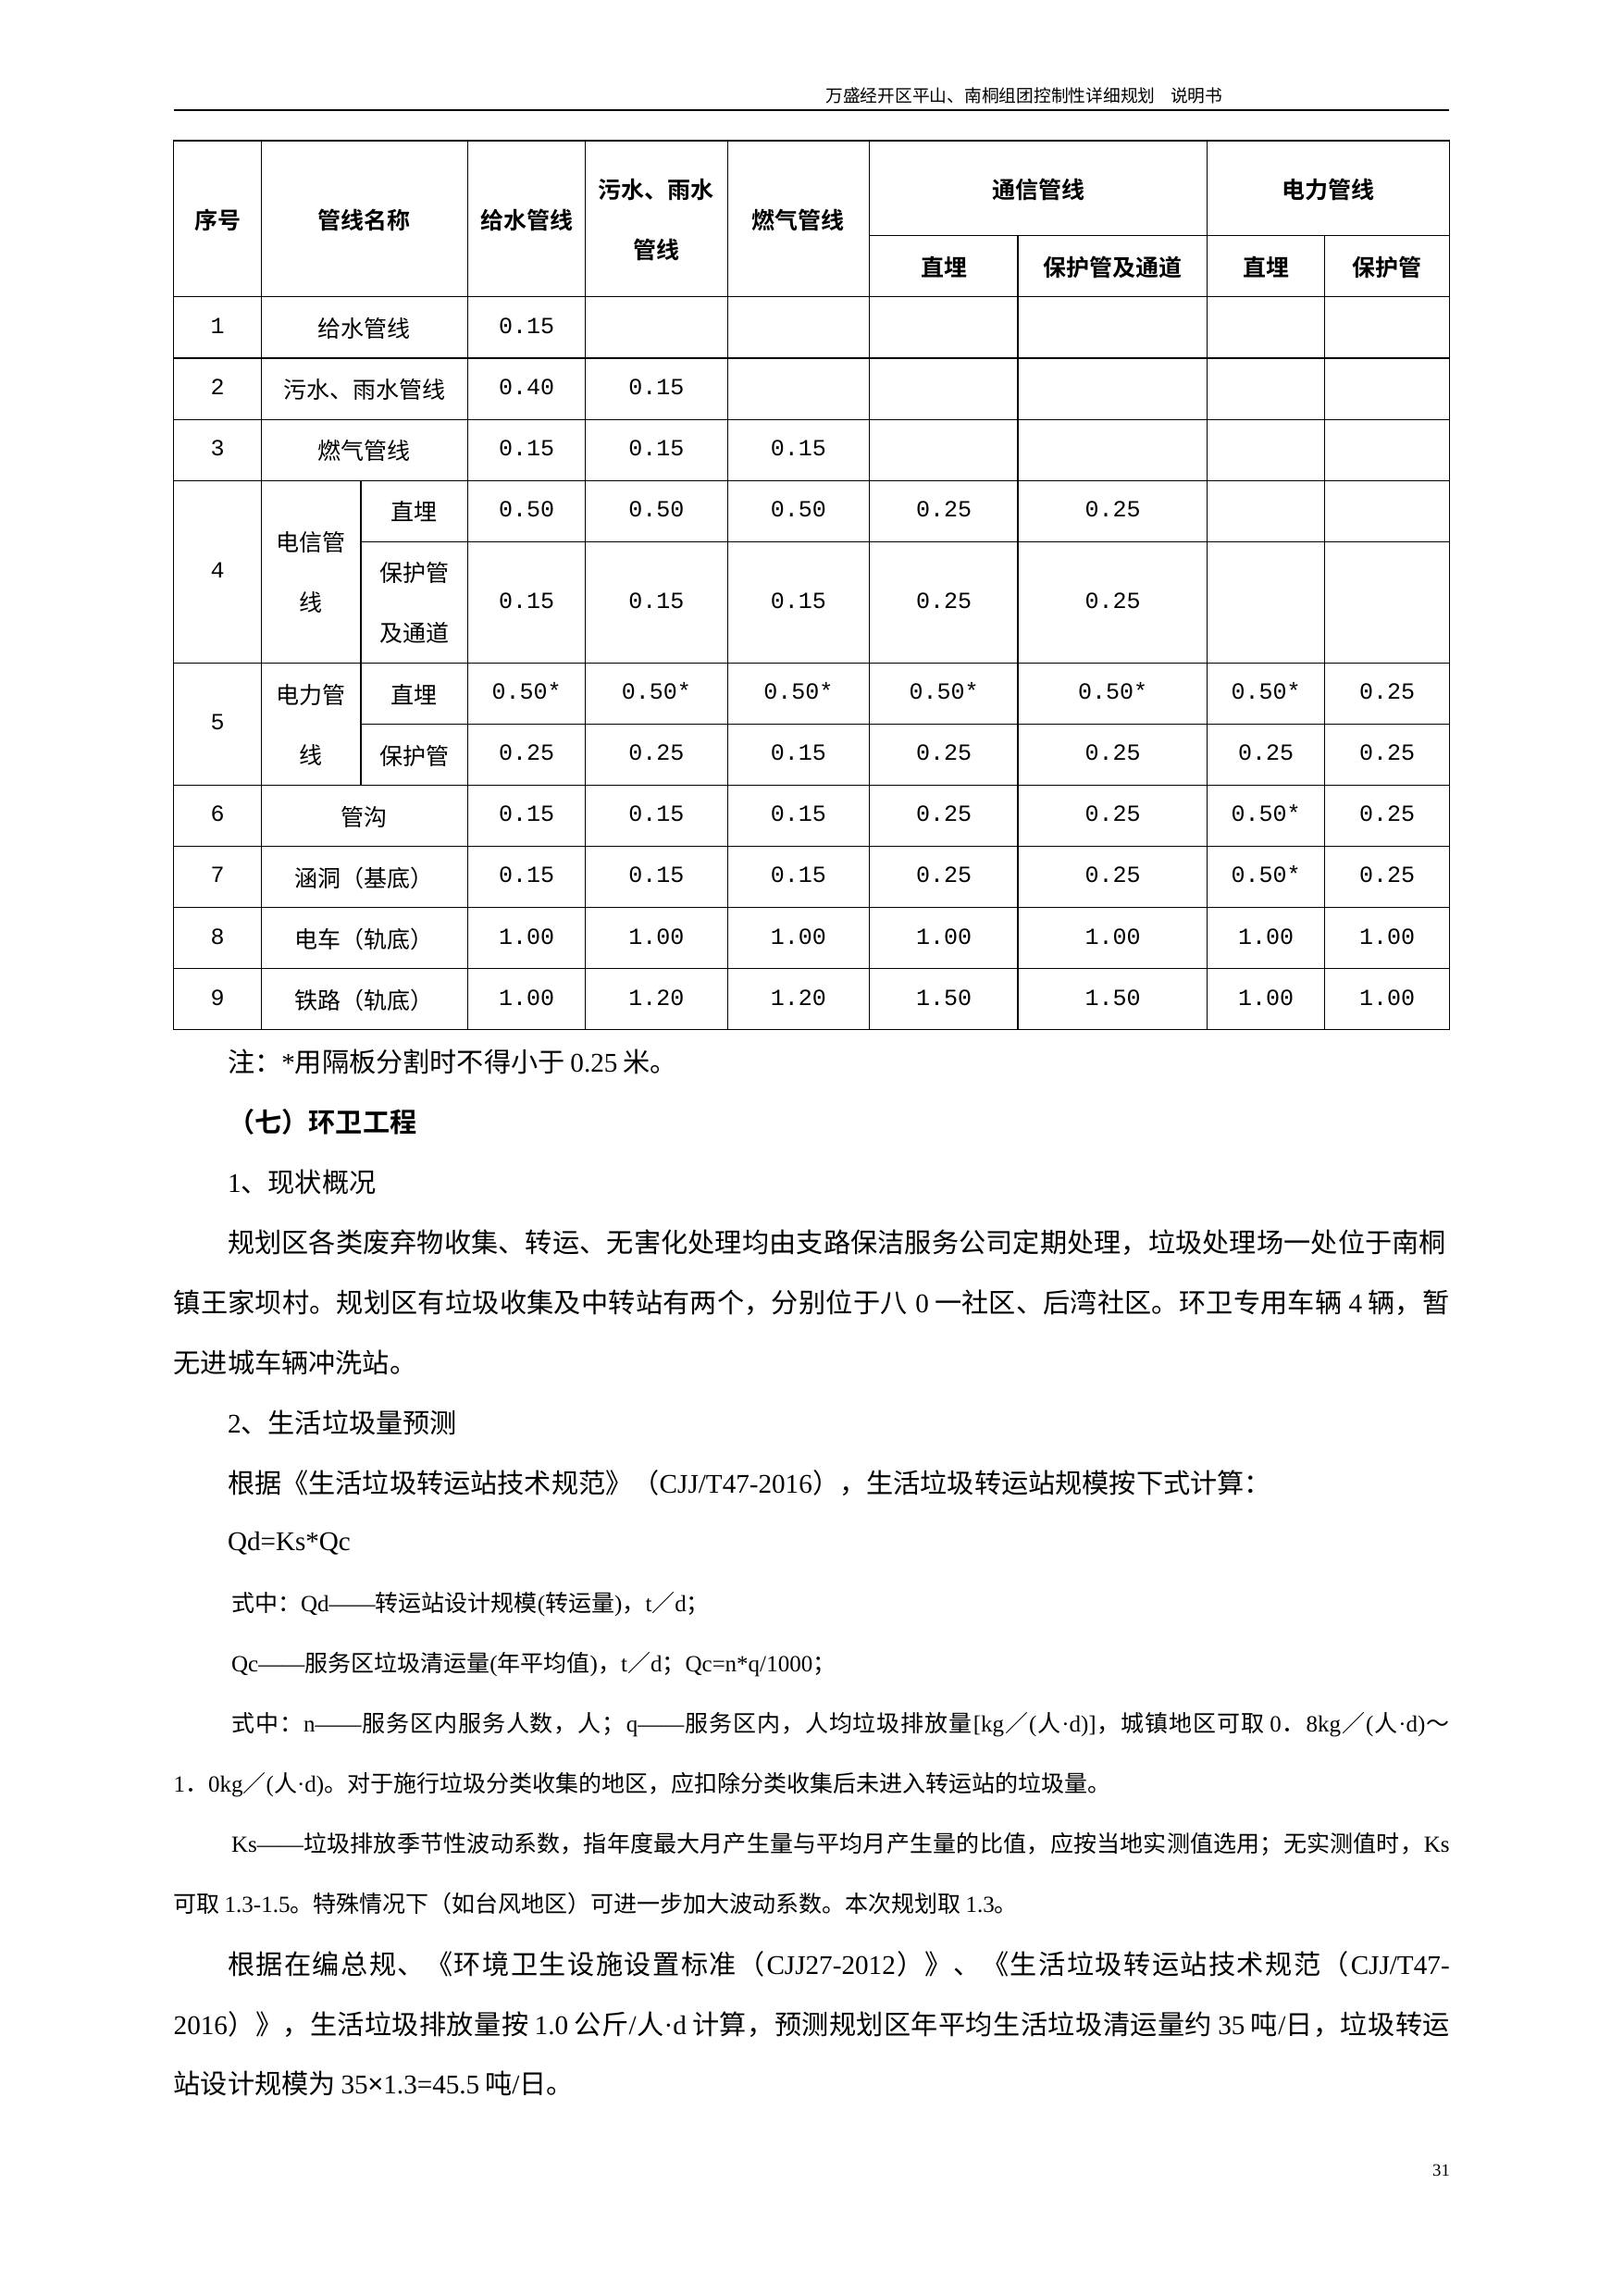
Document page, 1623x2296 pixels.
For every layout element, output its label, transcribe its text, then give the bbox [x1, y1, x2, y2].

table_cell 0.15 [468, 420, 585, 479]
table_cell 0.50* [1208, 664, 1324, 724]
text 2、生活垃圾量预测 [173, 1391, 1449, 1451]
table_cell 1.00 [1208, 908, 1324, 968]
table_header 燃气管线 [728, 142, 869, 296]
table_cell 2 [174, 359, 261, 418]
table_cell 0.15 [728, 542, 869, 663]
table_cell 0.25 [468, 725, 585, 785]
table_cell 直埋 [1208, 236, 1324, 296]
table_cell 1.00 [1325, 908, 1449, 968]
table_cell [1208, 297, 1324, 357]
table_cell 0.25 [870, 847, 1017, 907]
table_cell [1208, 359, 1324, 418]
text 式中：Qd——转运站设计规模(转运量)，t／d； [173, 1571, 1449, 1632]
table_cell [1208, 542, 1324, 663]
table_cell 0.25 [1019, 786, 1207, 846]
table_cell 直埋 [362, 664, 467, 724]
table_cell 铁路（轨底） [262, 969, 467, 1029]
table_cell 0.50* [1019, 664, 1207, 724]
table_cell 管沟 [262, 786, 467, 846]
table_cell 0.25 [870, 481, 1017, 540]
table_cell 1.00 [1325, 969, 1449, 1029]
table_cell 5 [174, 664, 261, 785]
table_cell 1.00 [1208, 969, 1324, 1029]
table_cell 1.00 [870, 908, 1017, 968]
table_cell 0.25 [1325, 786, 1449, 846]
table_cell 0.50* [1208, 847, 1324, 907]
table_cell 0.50 [728, 481, 869, 540]
table_cell 保护管及通道 [1019, 236, 1207, 296]
table_cell 直埋 [362, 481, 467, 540]
table_cell 1.20 [728, 969, 869, 1029]
table_cell 0.15 [728, 420, 869, 479]
table_cell 0.25 [1019, 847, 1207, 907]
table_cell 直埋 [870, 236, 1017, 296]
table_cell 保护管及通道 [362, 542, 467, 663]
text 1、现状概况 [173, 1150, 1449, 1210]
table_header 序号 [174, 142, 261, 296]
table_cell 0.25 [870, 786, 1017, 846]
text 根据在编总规、《环境卫生设施设置标准（CJJ27-2012）》、《生活垃圾转运站技术规范（CJJ/T47-2016）》，生活垃圾排放量按1.0公斤/人·d计算，预测规划区年平均生活垃圾清运量约35吨/日，垃圾转运站设计规模为35×1.3=45.5吨/日。 [173, 1932, 1449, 2113]
table_cell 保护管 [362, 725, 467, 785]
table_cell 0.15 [728, 725, 869, 785]
table_cell 0.15 [728, 786, 869, 846]
table_cell [728, 359, 869, 418]
table_cell [1325, 359, 1449, 418]
text 根据《生活垃圾转运站技术规范》（CJJ/T47-2016），生活垃圾转运站规模按下式计算： [173, 1451, 1449, 1511]
table_cell 0.15 [586, 786, 727, 846]
table_cell 0.25 [1019, 481, 1207, 540]
table_cell 0.25 [870, 725, 1017, 785]
table_cell [1208, 481, 1324, 540]
table_cell 0.25 [1325, 847, 1449, 907]
table_cell 0.50 [586, 481, 727, 540]
table_cell 0.25 [870, 542, 1017, 663]
text 式中：n——服务区内服务人数，人；q——服务区内，人均垃圾排放量[kg／(人·d)]，城镇地区可取0．8kg／(人·d)～1．0kg／(人·d)。对于施行垃圾分类收集的地区，应扣除分类收集后未进入转运站的垃圾量。 [173, 1692, 1449, 1812]
table_cell 1.00 [586, 908, 727, 968]
table_cell 3 [174, 420, 261, 479]
table_cell 1.00 [1019, 908, 1207, 968]
table_cell 0.50* [870, 664, 1017, 724]
table_cell 涵洞（基底） [262, 847, 467, 907]
text 规划区各类废弃物收集、转运、无害化处理均由支路保洁服务公司定期处理，垃圾处理场一处位于南桐镇王家坝村。规划区有垃圾收集及中转站有两个，分别位于八0一社区、后湾社区。环卫专用车辆4辆，暂无进城车辆冲洗站。 [173, 1210, 1449, 1391]
table_cell 0.15 [586, 847, 727, 907]
table_cell 0.50* [1208, 786, 1324, 846]
table_cell 6 [174, 786, 261, 846]
text 注：*用隔板分割时不得小于0.25米。 [173, 1030, 1449, 1090]
table_cell 0.25 [1019, 725, 1207, 785]
table_cell 0.25 [1019, 542, 1207, 663]
table_cell [870, 359, 1017, 418]
table_cell 1.00 [468, 908, 585, 968]
table_cell 0.25 [1325, 664, 1449, 724]
table_cell 电信管线 [262, 481, 360, 663]
table_cell 0.25 [1208, 725, 1324, 785]
table_cell 1.00 [468, 969, 585, 1029]
table_cell [1325, 420, 1449, 479]
table_cell 0.15 [468, 847, 585, 907]
table_header 污水、雨水管线 [586, 142, 727, 296]
table_cell 1.00 [728, 908, 869, 968]
text Qc——服务区垃圾清运量(年平均值)，t／d；Qc=n*q/1000； [173, 1632, 1449, 1692]
table_cell 9 [174, 969, 261, 1029]
table_cell [1019, 420, 1207, 479]
table_cell 0.15 [468, 786, 585, 846]
table_header 给水管线 [468, 142, 585, 296]
table_cell 污水、雨水管线 [262, 359, 467, 418]
text Qd=Ks*Qc [173, 1511, 1449, 1571]
table_cell 0.50* [586, 664, 727, 724]
table_cell 燃气管线 [262, 420, 467, 479]
text （七）环卫工程 [173, 1090, 1449, 1150]
table_cell 7 [174, 847, 261, 907]
table_cell 0.50* [728, 664, 869, 724]
table_header 电力管线 [1208, 142, 1449, 235]
table_cell 保护管 [1325, 236, 1449, 296]
table_cell 8 [174, 908, 261, 968]
table_cell 0.50* [468, 664, 585, 724]
table_cell [1019, 359, 1207, 418]
table_cell 0.15 [728, 847, 869, 907]
table_cell 给水管线 [262, 297, 467, 357]
table_cell [870, 420, 1017, 479]
table_cell 0.25 [1325, 725, 1449, 785]
table_cell 4 [174, 481, 261, 663]
table_cell 1.50 [870, 969, 1017, 1029]
table_cell [1208, 420, 1324, 479]
table_cell 0.50 [468, 481, 585, 540]
table_cell 电车（轨底） [262, 908, 467, 968]
table_cell [1019, 297, 1207, 357]
table_header 通信管线 [870, 142, 1207, 235]
table_cell 0.15 [468, 297, 585, 357]
table_cell 0.40 [468, 359, 585, 418]
table_cell [1325, 481, 1449, 540]
table_cell 0.15 [468, 542, 585, 663]
table_header 管线名称 [262, 142, 467, 296]
table_cell 电力管线 [262, 664, 360, 785]
table_cell 0.15 [586, 420, 727, 479]
table_cell 1.50 [1019, 969, 1207, 1029]
table_cell 1 [174, 297, 261, 357]
table_cell [870, 297, 1017, 357]
table_cell [586, 297, 727, 357]
table_cell [1325, 297, 1449, 357]
table_cell 0.15 [586, 359, 727, 418]
table_cell 1.20 [586, 969, 727, 1029]
table_cell [728, 297, 869, 357]
table_cell 0.25 [586, 725, 727, 785]
text Ks——垃圾排放季节性波动系数，指年度最大月产生量与平均月产生量的比值，应按当地实测值选用；无实测值时，Ks可取1.3-1.5。特殊情况下（如台风地区）可进一步加大波动系数。本次规划取1.3。 [173, 1812, 1449, 1932]
table_cell [1325, 542, 1449, 663]
table_cell 0.15 [586, 542, 727, 663]
